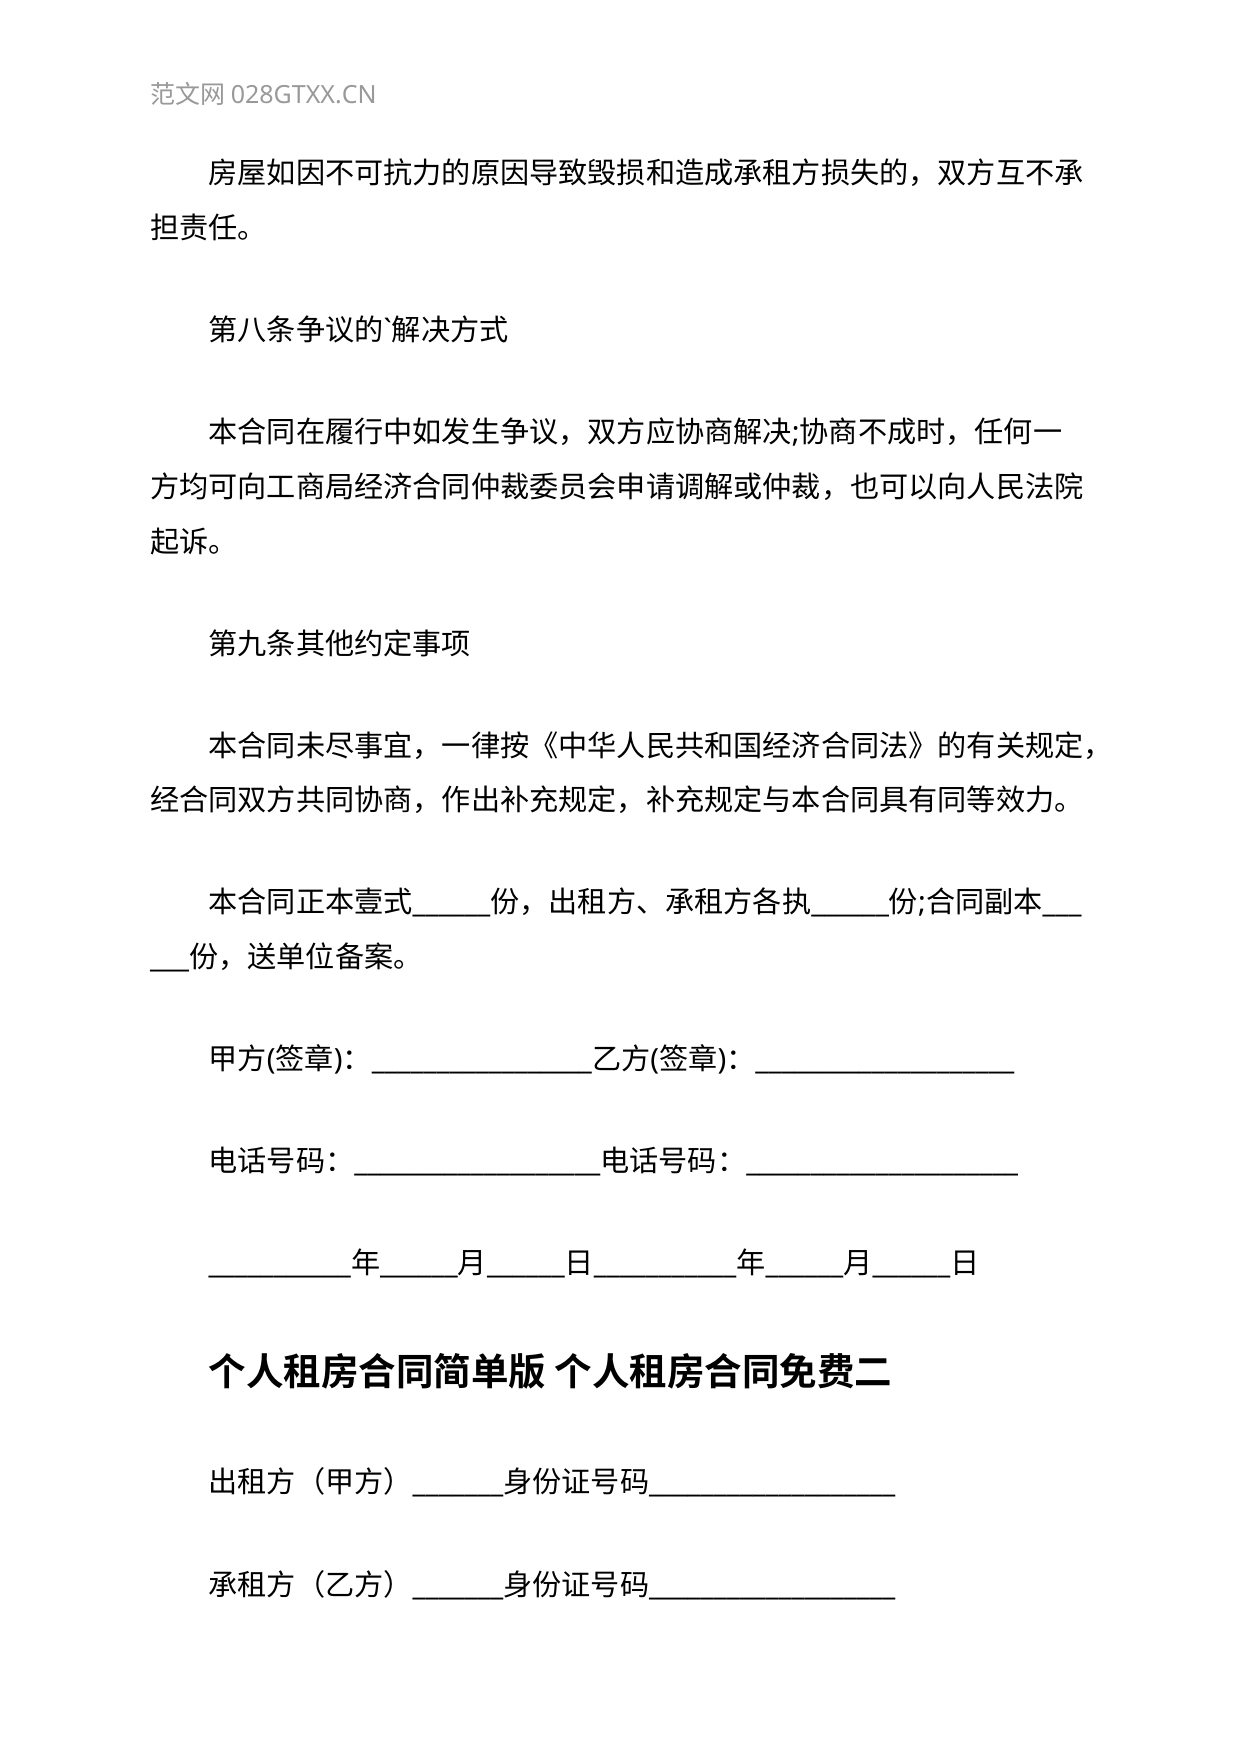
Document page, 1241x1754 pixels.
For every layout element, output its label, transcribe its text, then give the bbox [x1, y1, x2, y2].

text 本合同未尽事宜，一律按《中华人民共和国经济合同法》的有关规定，经合同双方共同协商，作出补充规定，补充规定与本合同具有同等效力。 [150, 722, 1090, 819]
text 第九条其他约定事项 [150, 620, 1090, 663]
text 出租方（甲方）_______身份证号码___________________ [150, 1459, 1090, 1501]
text 本合同在履行中如发生争议，双方应协商解决;协商不成时，任何一方均可向工商局经济合同仲裁委员会申请调解或仲裁，也可以向人民法院起诉。 [150, 409, 1090, 561]
text 甲方(签章)：_________________乙方(签章)：____________________ [150, 1036, 1090, 1078]
text 个人租房合同简单版 个人租房合同免费二 [150, 1342, 1090, 1396]
text 承租方（乙方）_______身份证号码___________________ [150, 1561, 1090, 1603]
text 第八条争议的`解决方式 [150, 307, 1090, 349]
text 电话号码：___________________电话号码：_____________________ [150, 1138, 1090, 1180]
text ___________年______月______日___________年______月______日 [150, 1240, 1090, 1282]
text 房屋如因不可抗力的原因导致毁损和造成承租方损失的，双方互不承担责任。 [150, 150, 1090, 247]
text 本合同正本壹式______份，出租方、承租方各执______份;合同副本______份，送单位备案。 [150, 879, 1090, 976]
